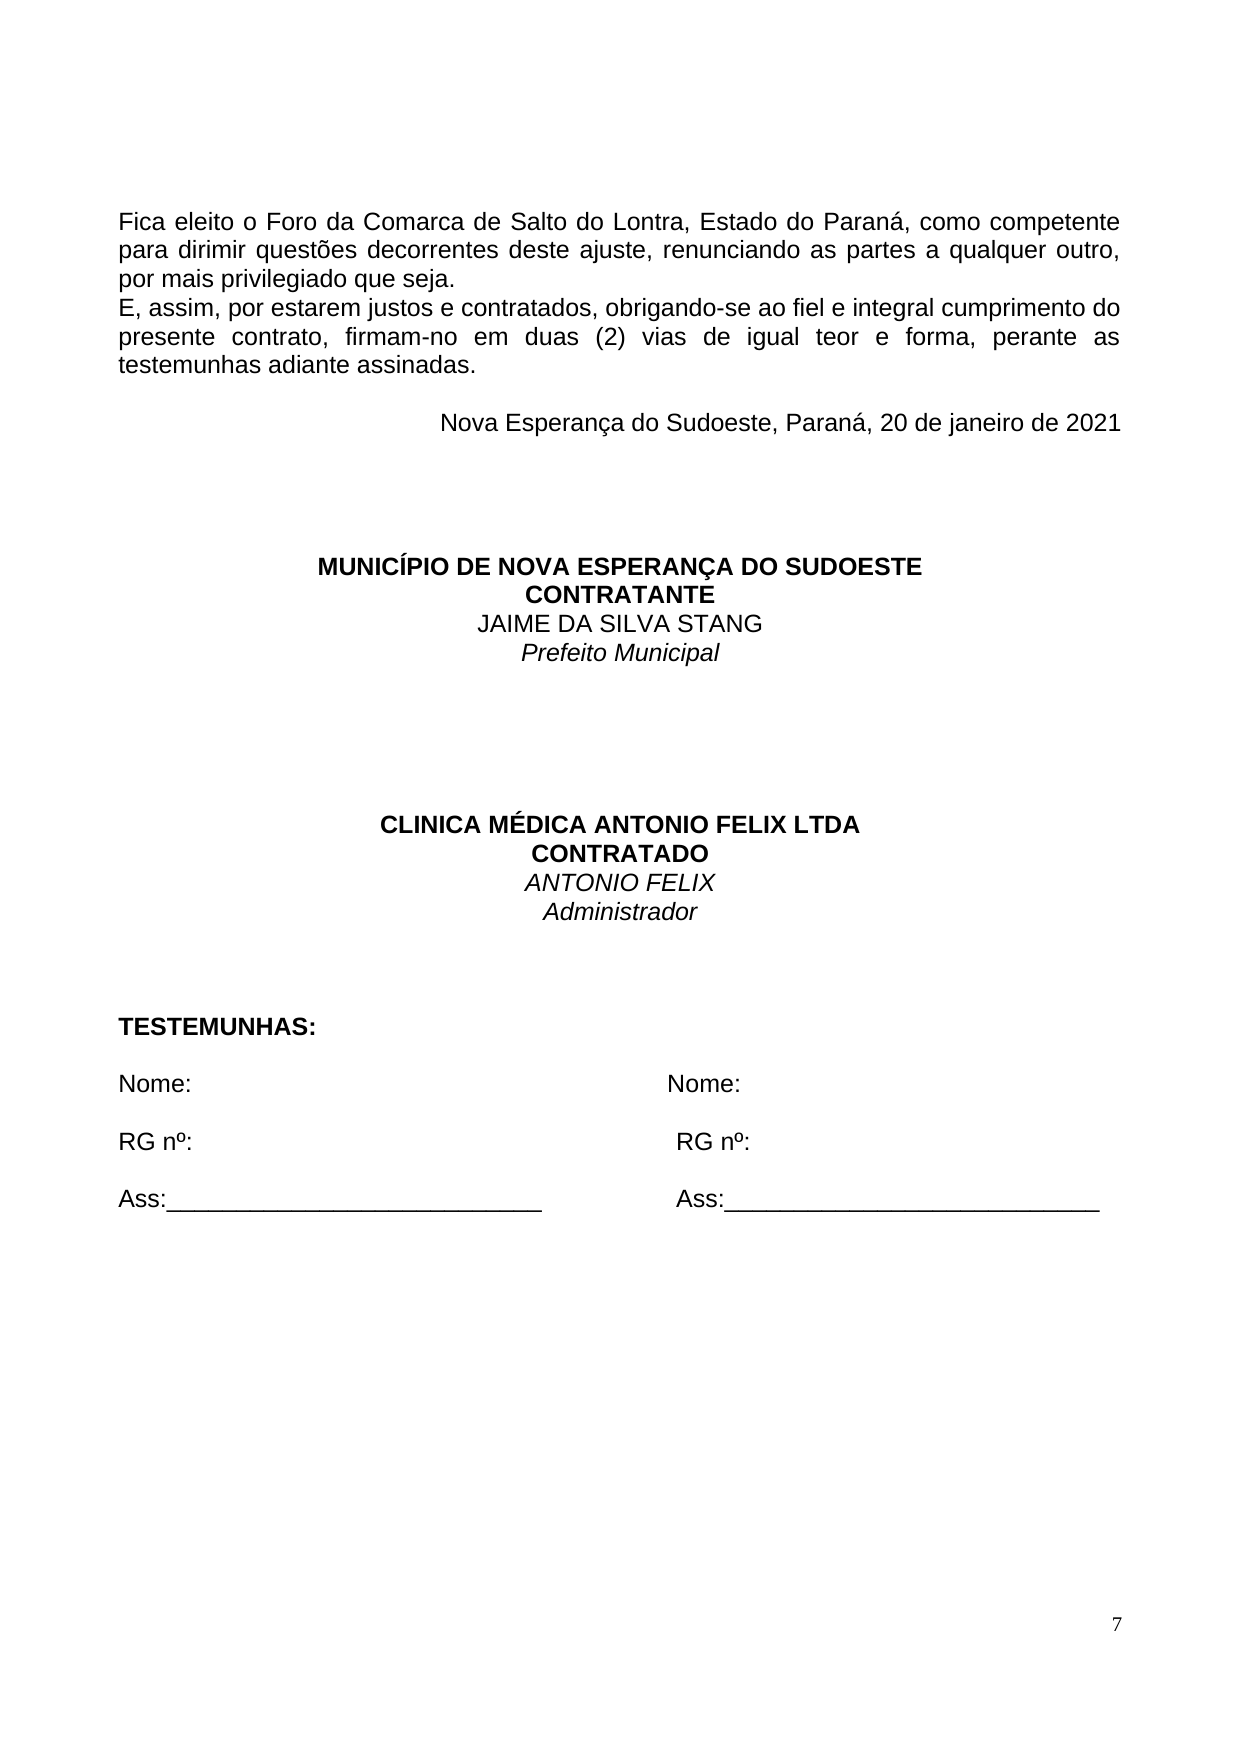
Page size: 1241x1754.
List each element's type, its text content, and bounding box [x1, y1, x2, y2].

text RG nº: RG nº: [118, 1127, 1122, 1156]
text Ass:___________________________ Ass:___________________________ [118, 1184, 1122, 1213]
text Fica eleito o Foro da Comarca de Salto do Lontra, Estado do Paraná, como competente para dirimir questões decorrentes deste ajuste, renunciando as partes a qualquer outro, por mais privilegiado que seja. [118, 207, 1122, 293]
text ANTONIO FELIX [118, 868, 1122, 897]
text JAIME DA SILVA STANG [118, 609, 1122, 638]
text CLINICA MÉDICA ANTONIO FELIX LTDA [118, 811, 1122, 839]
text Administrador [118, 897, 1122, 926]
text Prefeito Municipal [118, 638, 1122, 667]
text Nova Esperança do Sudoeste, Paraná, 20 de janeiro de 2021 [118, 408, 1122, 437]
text Nome: Nome: [118, 1069, 1122, 1098]
text CONTRATADO [118, 839, 1122, 868]
text CONTRATANTE [118, 581, 1122, 609]
text E, assim, por estarem justos e contratados, obrigando-se ao fiel e integral cumprimento do presente contrato, firmam-no em duas (2) vias de igual teor e forma, perante as testemunhas adiante assinadas. [118, 293, 1122, 379]
text MUNICÍPIO DE NOVA ESPERANÇA DO SUDOESTE [118, 552, 1122, 581]
text TESTEMUNHAS: [118, 1012, 1122, 1041]
